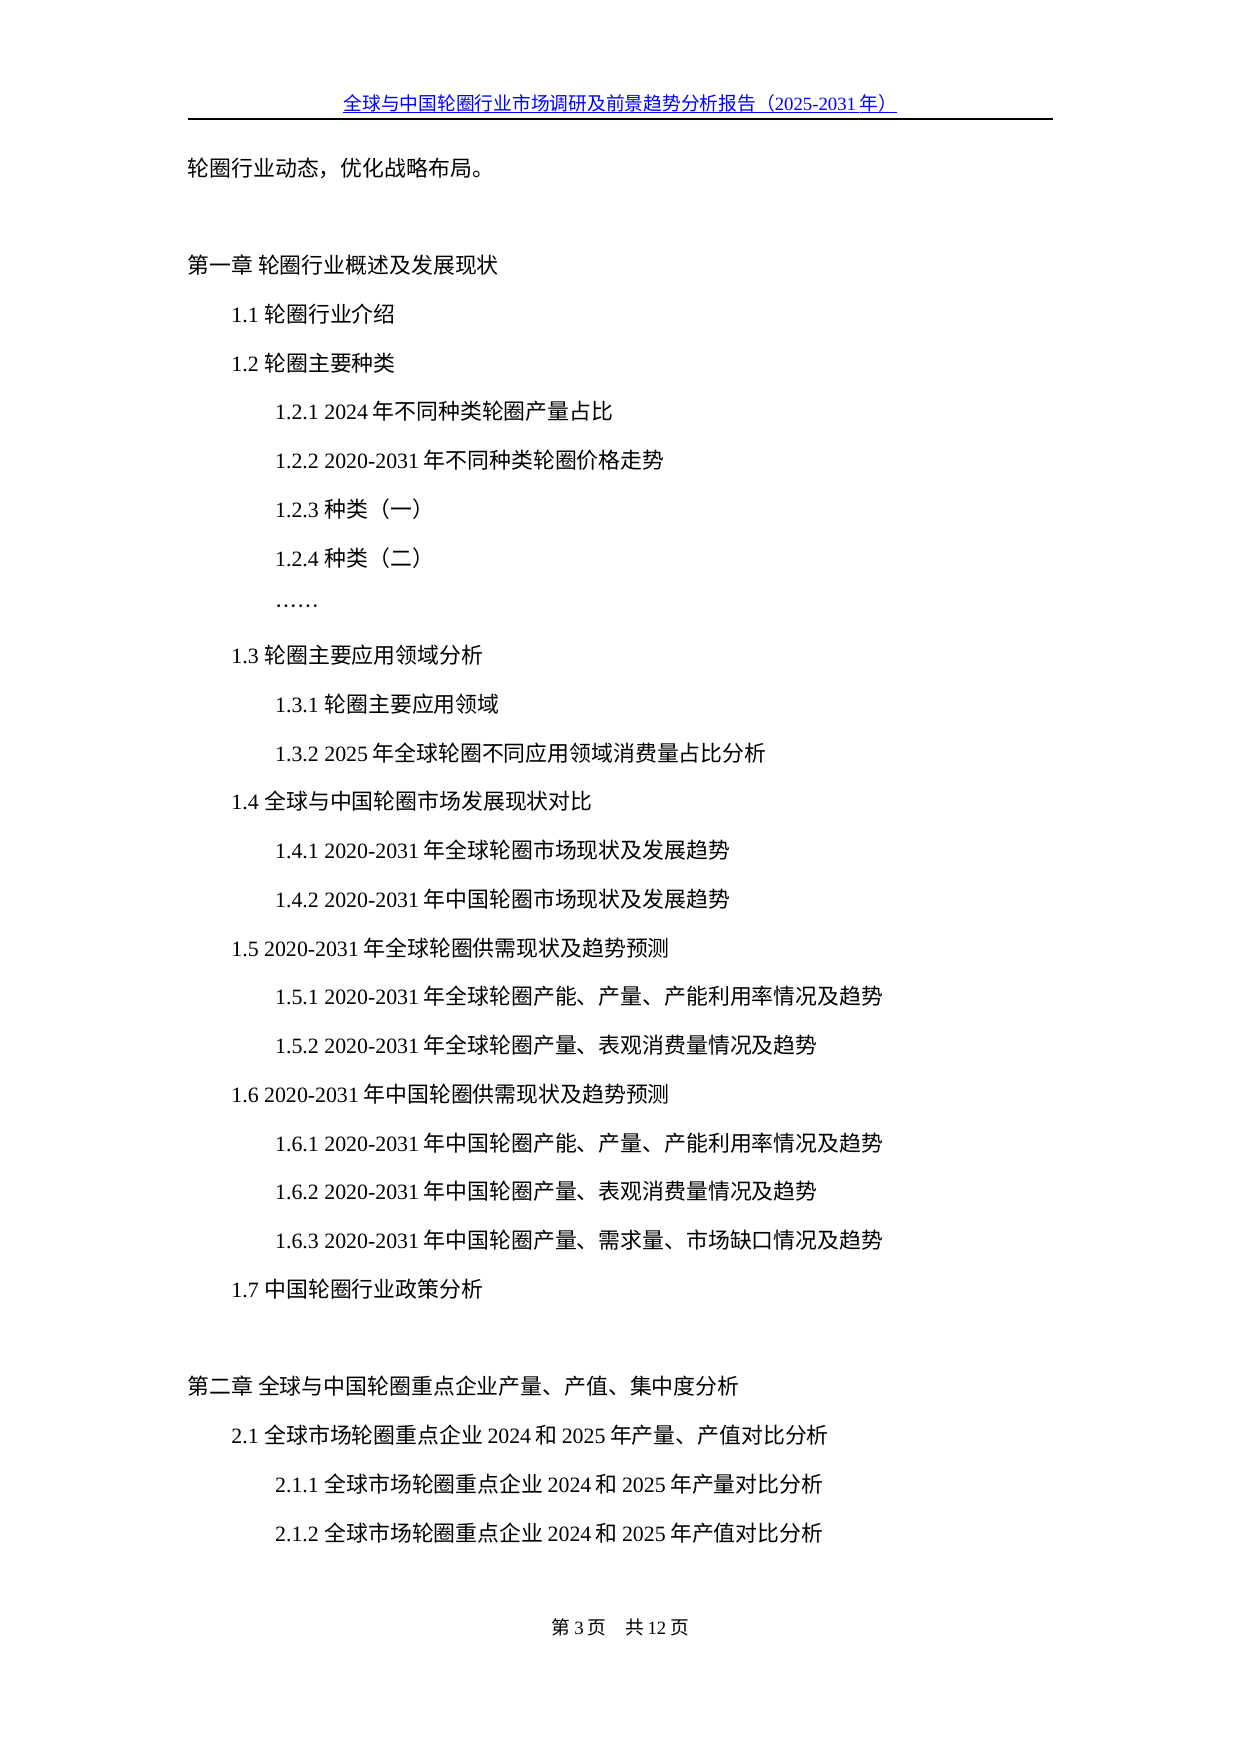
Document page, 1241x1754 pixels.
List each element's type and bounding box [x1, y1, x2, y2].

text [187, 150, 1053, 1548]
